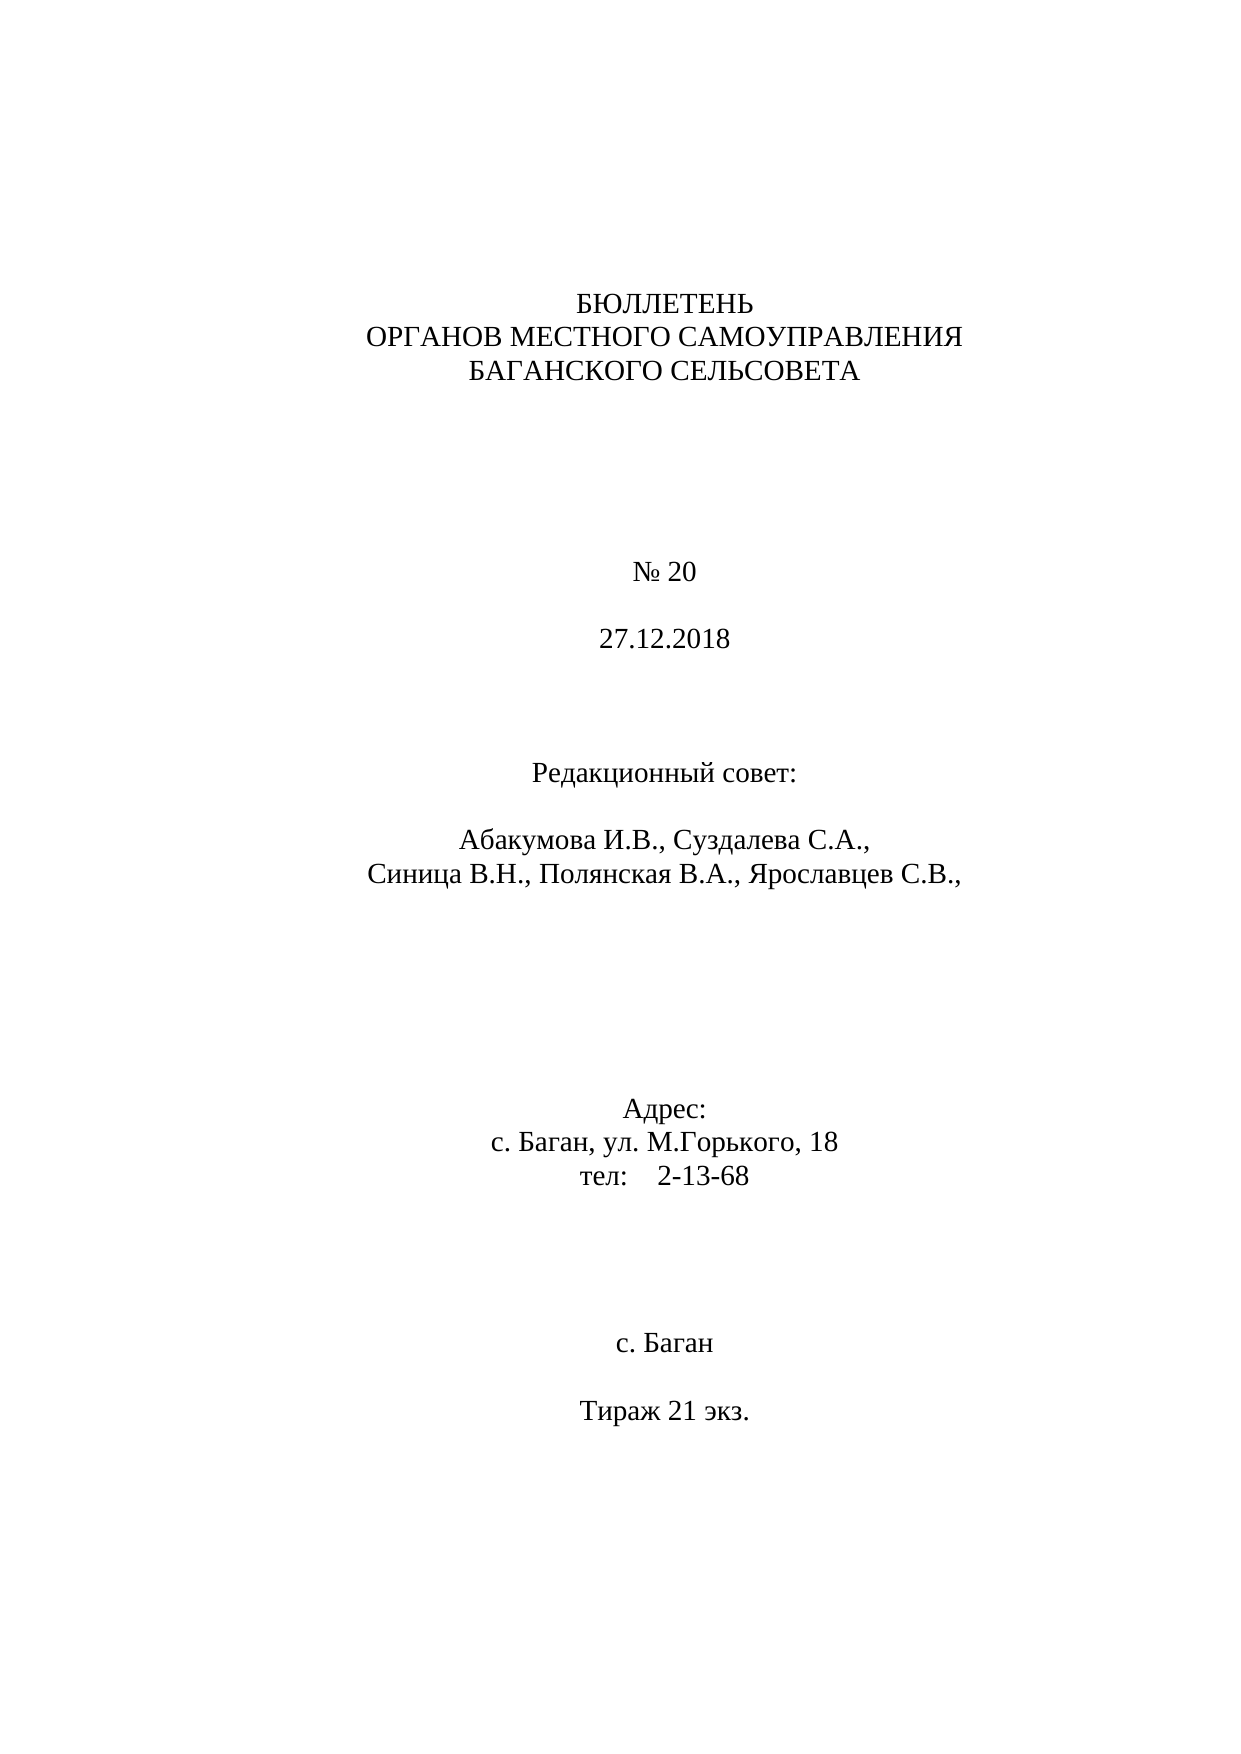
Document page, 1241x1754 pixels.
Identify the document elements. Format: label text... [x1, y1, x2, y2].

text Тираж 21 экз. [177, 1393, 1152, 1426]
text с. Баган [177, 1326, 1152, 1359]
text Абакумова И.В., Суздалева С.А., [177, 822, 1152, 856]
text ОРГАНОВ МЕСТНОГО САМОУПРАВЛЕНИЯ [177, 319, 1152, 353]
text 27.12.2018 [177, 621, 1152, 655]
text БАГАНСКОГО СЕЛЬСОВЕТА [177, 353, 1152, 386]
text Редакционный совет: [177, 755, 1152, 789]
text Адрес: [177, 1091, 1152, 1124]
text БЮЛЛЕТЕНЬ [177, 286, 1152, 319]
text тел: 2-13-68 [177, 1158, 1152, 1191]
text № 20 [177, 554, 1152, 588]
text Синица В.Н., Полянская В.А., Ярославцев С.В., [177, 856, 1152, 889]
text с. Баган, ул. М.Горького, 18 [177, 1124, 1152, 1158]
